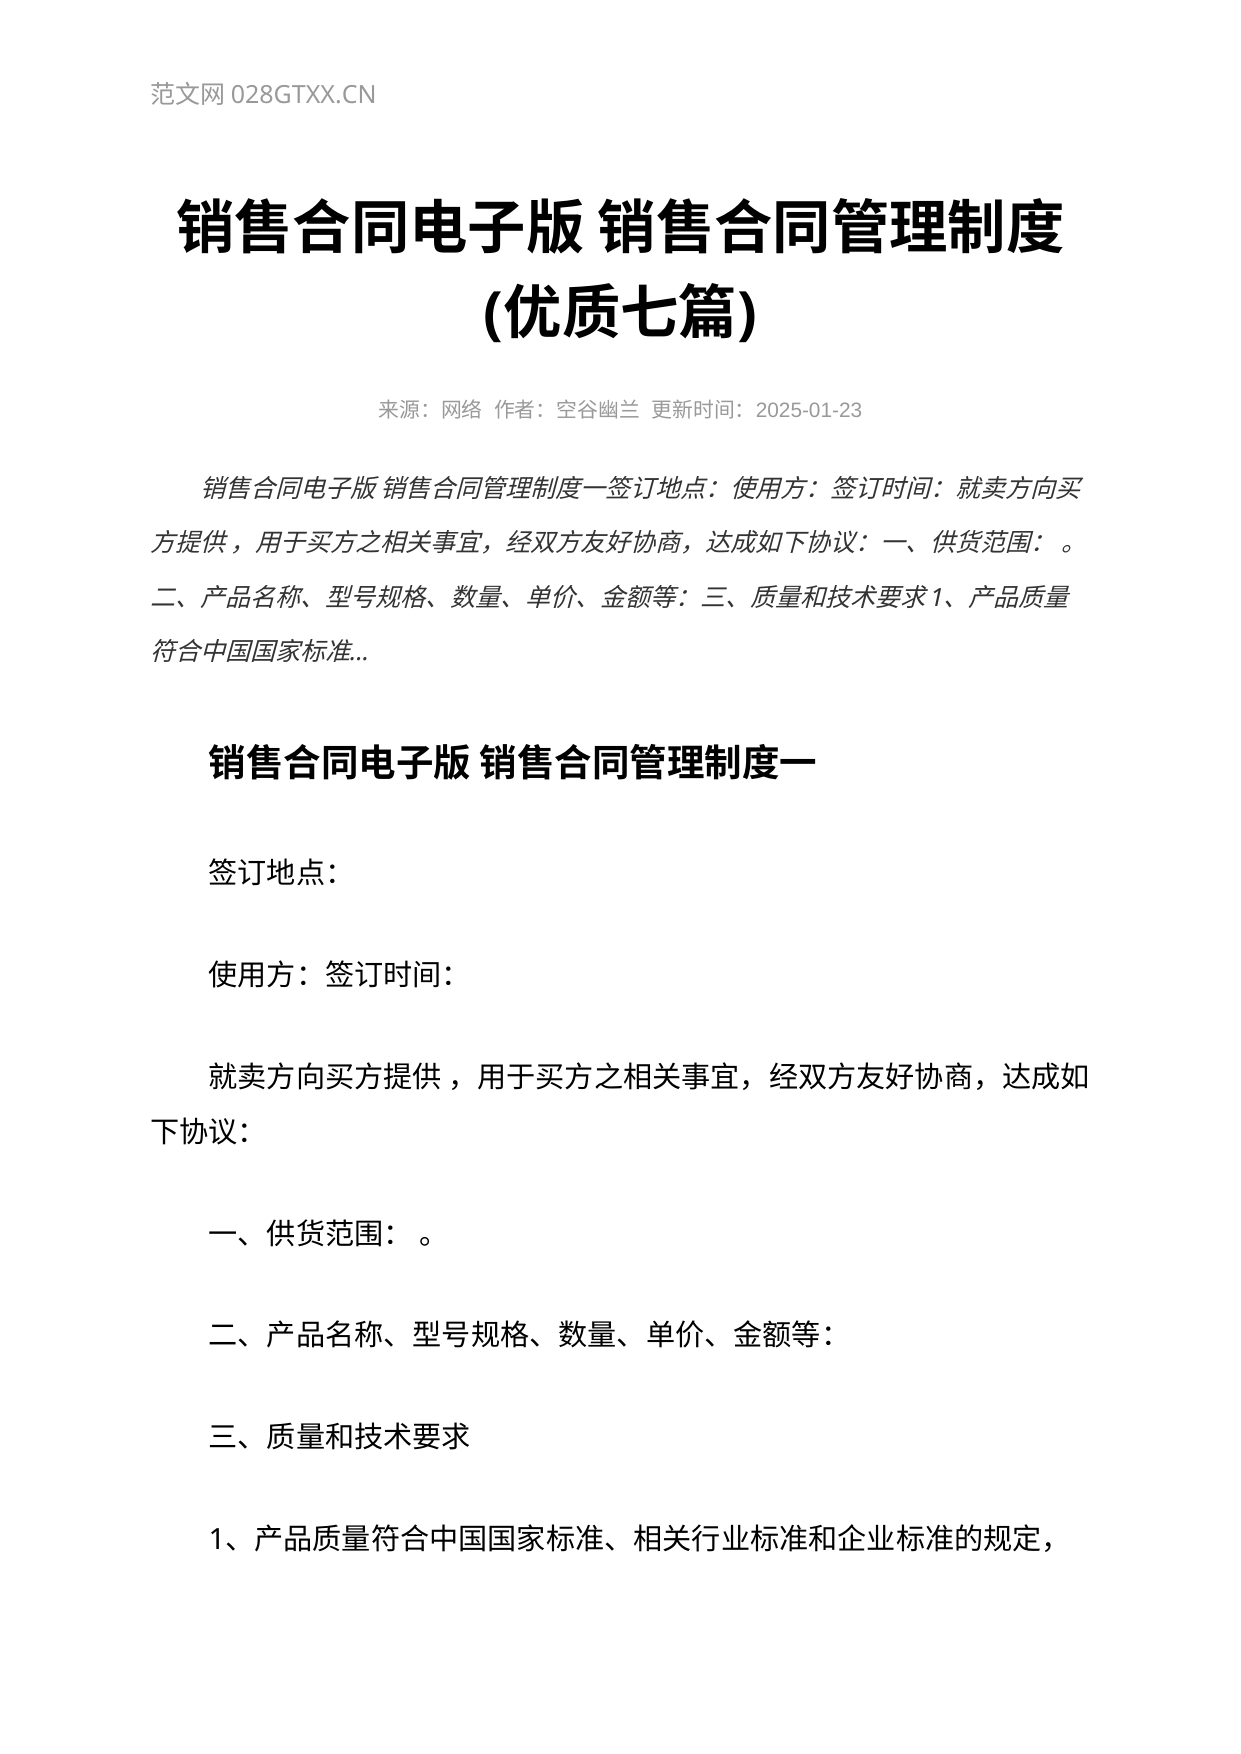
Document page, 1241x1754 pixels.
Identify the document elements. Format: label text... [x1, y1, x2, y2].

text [150, 1516, 1090, 1558]
text 二、产品名称、型号规格、数量、单价、金额等： [150, 1312, 1090, 1354]
text 销售合同电子版 销售合同管理制度一 [150, 733, 1090, 787]
subtitle 销售合同电子版 销售合同管理制度(优质七篇) [150, 181, 1090, 351]
text 三、质量和技术要求 [150, 1414, 1090, 1456]
text 一、供货范围： 。 [150, 1210, 1090, 1252]
text 就卖方向买方提供 ，用于买方之相关事宜，经双方友好协商，达成如下协议： [150, 1053, 1090, 1151]
text 使用方：签订时间： [150, 952, 1090, 994]
text 来源：网络 作者：空谷幽兰 更新时间：2025-01-23 [150, 397, 1090, 421]
text 签订地点： [150, 850, 1090, 892]
text 销售合同电子版 销售合同管理制度一签订地点：使用方：签订时间：就卖方向买方提供 ，用于买方之相关事宜，经双方友好协商，达成如下协议：一、供货范围： 。二、产品名称、型号规格、数量、单价、金额等：三、质量和技术要求1、产品质量符合中国国家标准... [150, 468, 1090, 668]
